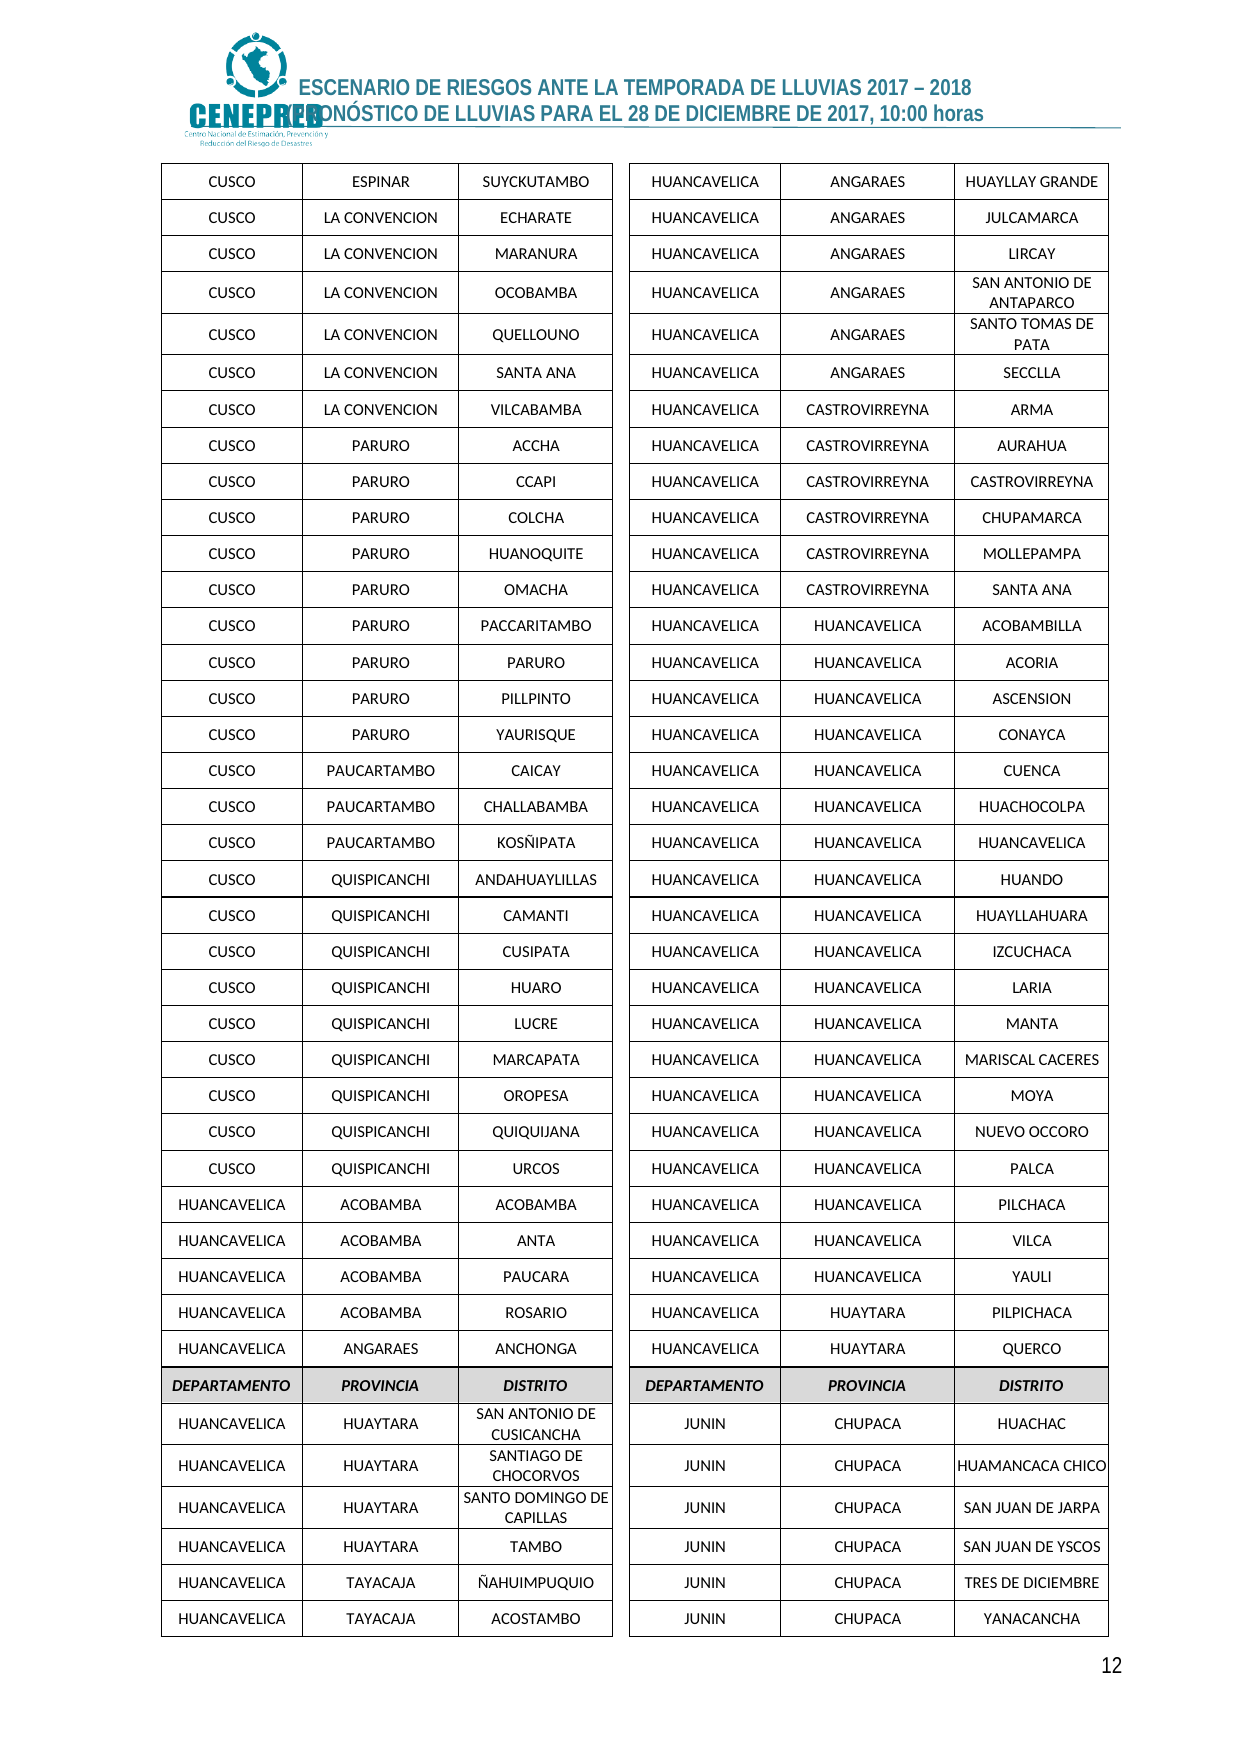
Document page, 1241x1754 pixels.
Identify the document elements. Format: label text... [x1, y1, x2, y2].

table_cell [613, 1366, 629, 1402]
table_cell IZCUCHACA [955, 934, 1108, 969]
table_cell HUAYTARA [781, 1295, 954, 1330]
table_cell CHUPACA [781, 1601, 954, 1636]
table_cell HUANCAVELICA [630, 1295, 780, 1330]
table_cell ANGARAES [781, 164, 954, 199]
table_cell HUANCAVELICA [781, 1078, 954, 1113]
table_cell CCAPI [459, 464, 612, 499]
table_cell CUSCO [162, 355, 302, 390]
table_cell [613, 313, 629, 354]
table_cell [613, 1077, 629, 1113]
table_cell PARURO [303, 681, 458, 716]
table_cell [613, 788, 629, 824]
table_cell ACCHA [459, 428, 612, 463]
table_cell CUSCO [162, 1006, 302, 1041]
table_cell HUANCAVELICA [781, 753, 954, 788]
table_cell DEPARTAMENTO [630, 1368, 780, 1402]
table_cell MOYA [955, 1078, 1108, 1113]
table_cell CAMANTI [459, 898, 612, 933]
table_cell CUSCO [162, 236, 302, 271]
table_cell HUANCAVELICA [630, 1042, 780, 1077]
table_cell LA CONVENCION [303, 314, 458, 354]
table_cell CASTROVIRREYNA [781, 464, 954, 499]
table_cell HUAYTARA [303, 1445, 458, 1486]
table_cell SUYCKUTAMBO [459, 164, 612, 199]
table_cell HUANCAVELICA [630, 1006, 780, 1041]
table_cell PARURO [459, 645, 612, 679]
table_cell ACOBAMBILLA [955, 608, 1108, 643]
table_cell MARANURA [459, 236, 612, 271]
table_cell YANACANCHA [955, 1601, 1108, 1636]
table_cell HUANCAVELICA [630, 1331, 780, 1366]
table_cell [613, 1041, 629, 1077]
table_cell CUSCO [162, 164, 302, 199]
table_cell [613, 896, 629, 933]
table_cell ACOBAMBA [303, 1223, 458, 1258]
table_cell LA CONVENCION [303, 355, 458, 390]
table_cell HUANCAVELICA [630, 1223, 780, 1258]
table_cell ACOBAMBA [459, 1187, 612, 1222]
table_cell PILLPINTO [459, 681, 612, 716]
table_cell CUSCO [162, 500, 302, 535]
table_cell SAN JUAN DE YSCOS [955, 1529, 1108, 1564]
table_cell HUANCAVELICA [162, 1331, 302, 1366]
table_cell HUAYLLAY GRANDE [955, 164, 1108, 199]
table_cell ANGARAES [781, 355, 954, 390]
table_cell ARMA [955, 391, 1108, 427]
table_cell [613, 463, 629, 499]
table_cell ANGARAES [303, 1331, 458, 1366]
table_cell HUANCAVELICA [630, 1187, 780, 1222]
table_cell PILCHACA [955, 1187, 1108, 1222]
table_cell CASTROVIRREYNA [781, 536, 954, 571]
table_cell DISTRITO [459, 1368, 612, 1402]
table_cell ACORIA [955, 645, 1108, 679]
table_cell CUSCO [162, 970, 302, 1005]
table_cell QUIQUIJANA [459, 1114, 612, 1149]
table_cell QUISPICANCHI [303, 1078, 458, 1113]
table_cell TAYACAJA [303, 1601, 458, 1636]
table_cell [613, 752, 629, 788]
table_cell [613, 1005, 629, 1041]
table_cell AURAHUA [955, 428, 1108, 463]
table_cell CASTROVIRREYNA [955, 464, 1108, 499]
table_cell [613, 427, 629, 463]
table_cell HUANCAVELICA [630, 861, 780, 896]
table_cell CUSCO [162, 464, 302, 499]
picture [184, 32, 328, 147]
table_cell [613, 969, 629, 1005]
table_cell CHUPACA [781, 1487, 954, 1527]
table_cell ACOSTAMBO [459, 1601, 612, 1636]
table_cell CASTROVIRREYNA [781, 391, 954, 427]
table_cell SANTO DOMINGO DE CAPILLAS [459, 1487, 612, 1527]
table_cell HUANCAVELICA [781, 1042, 954, 1077]
table_cell ROSARIO [459, 1295, 612, 1330]
table_cell HUANCAVELICA [630, 200, 780, 235]
table_cell HUANCAVELICA [630, 753, 780, 788]
table_cell HUANCAVELICA [162, 1529, 302, 1564]
table_cell CUSCO [162, 1114, 302, 1149]
table_cell [613, 1294, 629, 1330]
table_cell OCOBAMBA [459, 272, 612, 313]
table_cell CUSCO [162, 645, 302, 679]
table_cell CUSIPATA [459, 934, 612, 969]
table_cell HUANCAVELICA [162, 1223, 302, 1258]
table_cell COLCHA [459, 500, 612, 535]
table_cell QUISPICANCHI [303, 1006, 458, 1041]
table_cell HUANCAVELICA [781, 1114, 954, 1149]
table_cell HUANCAVELICA [781, 1006, 954, 1041]
table_cell HUANCAVELICA [781, 608, 954, 643]
table_cell PARURO [303, 464, 458, 499]
table_cell [613, 1113, 629, 1149]
table_cell PAUCARTAMBO [303, 825, 458, 860]
table_cell HUANCAVELICA [630, 355, 780, 390]
table_cell HUANCAVELICA [630, 236, 780, 271]
table_cell PARURO [303, 500, 458, 535]
table_cell [613, 1444, 629, 1486]
table_cell HUANCAVELICA [630, 789, 780, 824]
table_cell [613, 571, 629, 607]
table_cell PARURO [303, 572, 458, 607]
table_cell HUAYTARA [303, 1404, 458, 1444]
table_cell ANDAHUAYLILLAS [459, 861, 612, 896]
table_cell CUSCO [162, 608, 302, 643]
table_cell ECHARATE [459, 200, 612, 235]
table_cell PAUCARTAMBO [303, 753, 458, 788]
table_cell [613, 1600, 629, 1636]
table_cell SANTO TOMAS DE PATA [955, 314, 1108, 354]
table_cell LIRCAY [955, 236, 1108, 271]
table_cell CUSCO [162, 825, 302, 860]
table_cell [613, 1186, 629, 1222]
table_cell [613, 860, 629, 896]
table_cell QUISPICANCHI [303, 934, 458, 969]
table_cell PAUCARTAMBO [303, 789, 458, 824]
table_cell HUANCAVELICA [630, 970, 780, 1005]
table_cell JULCAMARCA [955, 200, 1108, 235]
table_cell CUSCO [162, 861, 302, 896]
table_cell CUSCO [162, 200, 302, 235]
table_cell HUANCAVELICA [781, 825, 954, 860]
table_cell CHUPACA [781, 1445, 954, 1486]
table_cell HUANCAVELICA [162, 1259, 302, 1294]
table_cell HUANCAVELICA [630, 1151, 780, 1186]
table_cell HUANCAVELICA [630, 717, 780, 752]
table_cell PROVINCIA [781, 1368, 954, 1402]
table_cell CASTROVIRREYNA [781, 572, 954, 607]
table_cell [613, 199, 629, 235]
table_cell ÑAHUIMPUQUIO [459, 1565, 612, 1600]
table_cell [613, 607, 629, 643]
table_cell HUANCAVELICA [162, 1404, 302, 1444]
table_cell CUSCO [162, 753, 302, 788]
table_cell OMACHA [459, 572, 612, 607]
table_cell PROVINCIA [303, 1368, 458, 1402]
table_cell PAUCARA [459, 1259, 612, 1294]
table_cell QUISPICANCHI [303, 1114, 458, 1149]
table_cell HUANCAVELICA [630, 1114, 780, 1149]
table_cell HUANCAVELICA [781, 1151, 954, 1186]
table_cell HUANCAVELICA [781, 789, 954, 824]
table_cell [613, 1528, 629, 1564]
table_cell LA CONVENCION [303, 391, 458, 427]
table_cell HUANCAVELICA [781, 1187, 954, 1222]
picture [322, 108, 328, 119]
table_cell CUSCO [162, 681, 302, 716]
table_cell CASTROVIRREYNA [781, 428, 954, 463]
table_cell JUNIN [630, 1487, 780, 1527]
table_cell VILCABAMBA [459, 391, 612, 427]
table_cell CUSCO [162, 717, 302, 752]
table_cell [613, 1258, 629, 1294]
table_cell TAYACAJA [303, 1565, 458, 1600]
table_cell NUEVO OCCORO [955, 1114, 1108, 1149]
table_cell CUSCO [162, 314, 302, 354]
table_cell MOLLEPAMPA [955, 536, 1108, 571]
table_cell LA CONVENCION [303, 236, 458, 271]
table_cell HUANCAVELICA [630, 608, 780, 643]
table_cell HUACHOCOLPA [955, 789, 1108, 824]
table_cell DISTRITO [955, 1368, 1108, 1402]
table_cell HUANCAVELICA [630, 314, 780, 354]
table_cell HUANCAVELICA [781, 861, 954, 896]
table_cell [613, 271, 629, 313]
table_cell CHUPAMARCA [955, 500, 1108, 535]
table_cell SAN ANTONIO DE CUSICANCHA [459, 1404, 612, 1444]
table_cell HUANCAVELICA [630, 898, 780, 933]
table_cell SECCLLA [955, 355, 1108, 390]
table_cell HUANCAVELICA [630, 428, 780, 463]
table_cell HUANCAVELICA [781, 934, 954, 969]
table_cell HUAYLLAHUARA [955, 898, 1108, 933]
table_cell CUSCO [162, 1078, 302, 1113]
table_cell CUSCO [162, 272, 302, 313]
table_cell HUANCAVELICA [781, 717, 954, 752]
table_cell HUANCAVELICA [781, 645, 954, 679]
table_cell CUSCO [162, 428, 302, 463]
table_cell CUSCO [162, 391, 302, 427]
table_cell HUARO [459, 970, 612, 1005]
table_cell [613, 1330, 629, 1366]
table_cell HUAYTARA [303, 1529, 458, 1564]
table_cell HUANCAVELICA [162, 1601, 302, 1636]
table_cell DEPARTAMENTO [162, 1368, 302, 1402]
table_cell OROPESA [459, 1078, 612, 1113]
table_cell QUISPICANCHI [303, 970, 458, 1005]
table_cell ACOBAMBA [303, 1295, 458, 1330]
table_cell URCOS [459, 1151, 612, 1186]
table_cell [613, 1222, 629, 1258]
table_cell HUANCAVELICA [781, 898, 954, 933]
table_cell [613, 499, 629, 535]
table_cell CUENCA [955, 753, 1108, 788]
table_cell [613, 933, 629, 969]
table_cell QUELLOUNO [459, 314, 612, 354]
table_cell ANGARAES [781, 314, 954, 354]
table_cell HUANCAVELICA [630, 934, 780, 969]
table_cell CHUPACA [781, 1404, 954, 1444]
table_cell CHUPACA [781, 1565, 954, 1600]
table_cell ANGARAES [781, 236, 954, 271]
table_cell HUANCAVELICA [630, 572, 780, 607]
table_cell PARURO [303, 717, 458, 752]
table_cell PALCA [955, 1151, 1108, 1186]
table_cell HUANDO [955, 861, 1108, 896]
table_cell HUANCAVELICA [162, 1295, 302, 1330]
table_cell HUANCAVELICA [630, 536, 780, 571]
table_cell TRES DE DICIEMBRE [955, 1565, 1108, 1600]
table_cell ANGARAES [781, 272, 954, 313]
table_cell ANCHONGA [459, 1331, 612, 1366]
table_cell PARURO [303, 428, 458, 463]
table_cell HUANOQUITE [459, 536, 612, 571]
table_cell [613, 1150, 629, 1186]
table_cell HUANCAVELICA [630, 1259, 780, 1294]
table_cell CUSCO [162, 934, 302, 969]
table_cell [613, 1486, 629, 1527]
table_cell JUNIN [630, 1565, 780, 1600]
table_cell ANGARAES [781, 200, 954, 235]
table_cell HUANCAVELICA [630, 681, 780, 716]
table_cell JUNIN [630, 1404, 780, 1444]
table_cell CUSCO [162, 1042, 302, 1077]
table_cell [613, 824, 629, 860]
table_cell SANTA ANA [955, 572, 1108, 607]
table_cell PILPICHACA [955, 1295, 1108, 1330]
table_cell [613, 390, 629, 427]
table_cell HUANCAVELICA [630, 645, 780, 679]
table_cell ANTA [459, 1223, 612, 1258]
table_cell YAULI [955, 1259, 1108, 1294]
table_cell CAICAY [459, 753, 612, 788]
table_cell CHUPACA [781, 1529, 954, 1564]
table_cell HUAYTARA [781, 1331, 954, 1366]
table_cell SANTIAGO DE CHOCORVOS [459, 1445, 612, 1486]
table_cell HUAYTARA [303, 1487, 458, 1527]
table_cell [613, 680, 629, 716]
table_cell HUAMANCACA CHICO [955, 1445, 1108, 1486]
table_cell CUSCO [162, 536, 302, 571]
table_cell YAURISQUE [459, 717, 612, 752]
table_cell PARURO [303, 536, 458, 571]
table_cell [613, 354, 629, 390]
table_cell VILCA [955, 1223, 1108, 1258]
table_cell HUANCAVELICA [781, 681, 954, 716]
table_cell KOSÑIPATA [459, 825, 612, 860]
table_cell HUANCAVELICA [162, 1565, 302, 1600]
table_cell SAN ANTONIO DE ANTAPARCO [955, 272, 1108, 313]
table_cell CUSCO [162, 898, 302, 933]
table_cell QUISPICANCHI [303, 861, 458, 896]
table_cell PACCARITAMBO [459, 608, 612, 643]
table_cell TAMBO [459, 1529, 612, 1564]
table_cell [613, 535, 629, 571]
table_cell QUISPICANCHI [303, 898, 458, 933]
table_cell CUSCO [162, 789, 302, 824]
table_cell LA CONVENCION [303, 272, 458, 313]
table_cell MANTA [955, 1006, 1108, 1041]
table_cell CHALLABAMBA [459, 789, 612, 824]
table_cell [613, 716, 629, 752]
table_cell HUANCAVELICA [630, 500, 780, 535]
table_cell HUANCAVELICA [162, 1487, 302, 1527]
table_cell MARISCAL CACERES [955, 1042, 1108, 1077]
table_cell JUNIN [630, 1601, 780, 1636]
table_cell PARURO [303, 645, 458, 679]
table_cell QUISPICANCHI [303, 1151, 458, 1186]
table_cell HUANCAVELICA [630, 1078, 780, 1113]
table_cell HUANCAVELICA [162, 1445, 302, 1486]
table_cell SAN JUAN DE JARPA [955, 1487, 1108, 1527]
table_cell [613, 644, 629, 679]
table_cell LUCRE [459, 1006, 612, 1041]
table_cell HUANCAVELICA [630, 825, 780, 860]
table_cell ASCENSION [955, 681, 1108, 716]
table_cell ACOBAMBA [303, 1187, 458, 1222]
table_cell HUACHAC [955, 1404, 1108, 1444]
table_cell [613, 163, 629, 199]
table_cell HUANCAVELICA [630, 272, 780, 313]
table_cell JUNIN [630, 1529, 780, 1564]
table_cell HUANCAVELICA [630, 464, 780, 499]
table_cell SANTA ANA [459, 355, 612, 390]
table_cell ESPINAR [303, 164, 458, 199]
table_cell ACOBAMBA [303, 1259, 458, 1294]
table_cell CASTROVIRREYNA [781, 500, 954, 535]
table_cell MARCAPATA [459, 1042, 612, 1077]
table_cell QUISPICANCHI [303, 1042, 458, 1077]
table_cell HUANCAVELICA [781, 970, 954, 1005]
table_cell CUSCO [162, 1151, 302, 1186]
table_cell PARURO [303, 608, 458, 643]
table_cell [613, 235, 629, 271]
table_cell LARIA [955, 970, 1108, 1005]
table_cell HUANCAVELICA [955, 825, 1108, 860]
table_cell HUANCAVELICA [162, 1187, 302, 1222]
table_cell HUANCAVELICA [630, 391, 780, 427]
table_cell LA CONVENCION [303, 200, 458, 235]
table_cell CUSCO [162, 572, 302, 607]
table_cell HUANCAVELICA [630, 164, 780, 199]
table_cell JUNIN [630, 1445, 780, 1486]
table_cell HUANCAVELICA [781, 1259, 954, 1294]
table_cell CONAYCA [955, 717, 1108, 752]
table_cell [613, 1403, 629, 1444]
table_cell [613, 1564, 629, 1600]
table_cell QUERCO [955, 1331, 1108, 1366]
table_cell HUANCAVELICA [781, 1223, 954, 1258]
